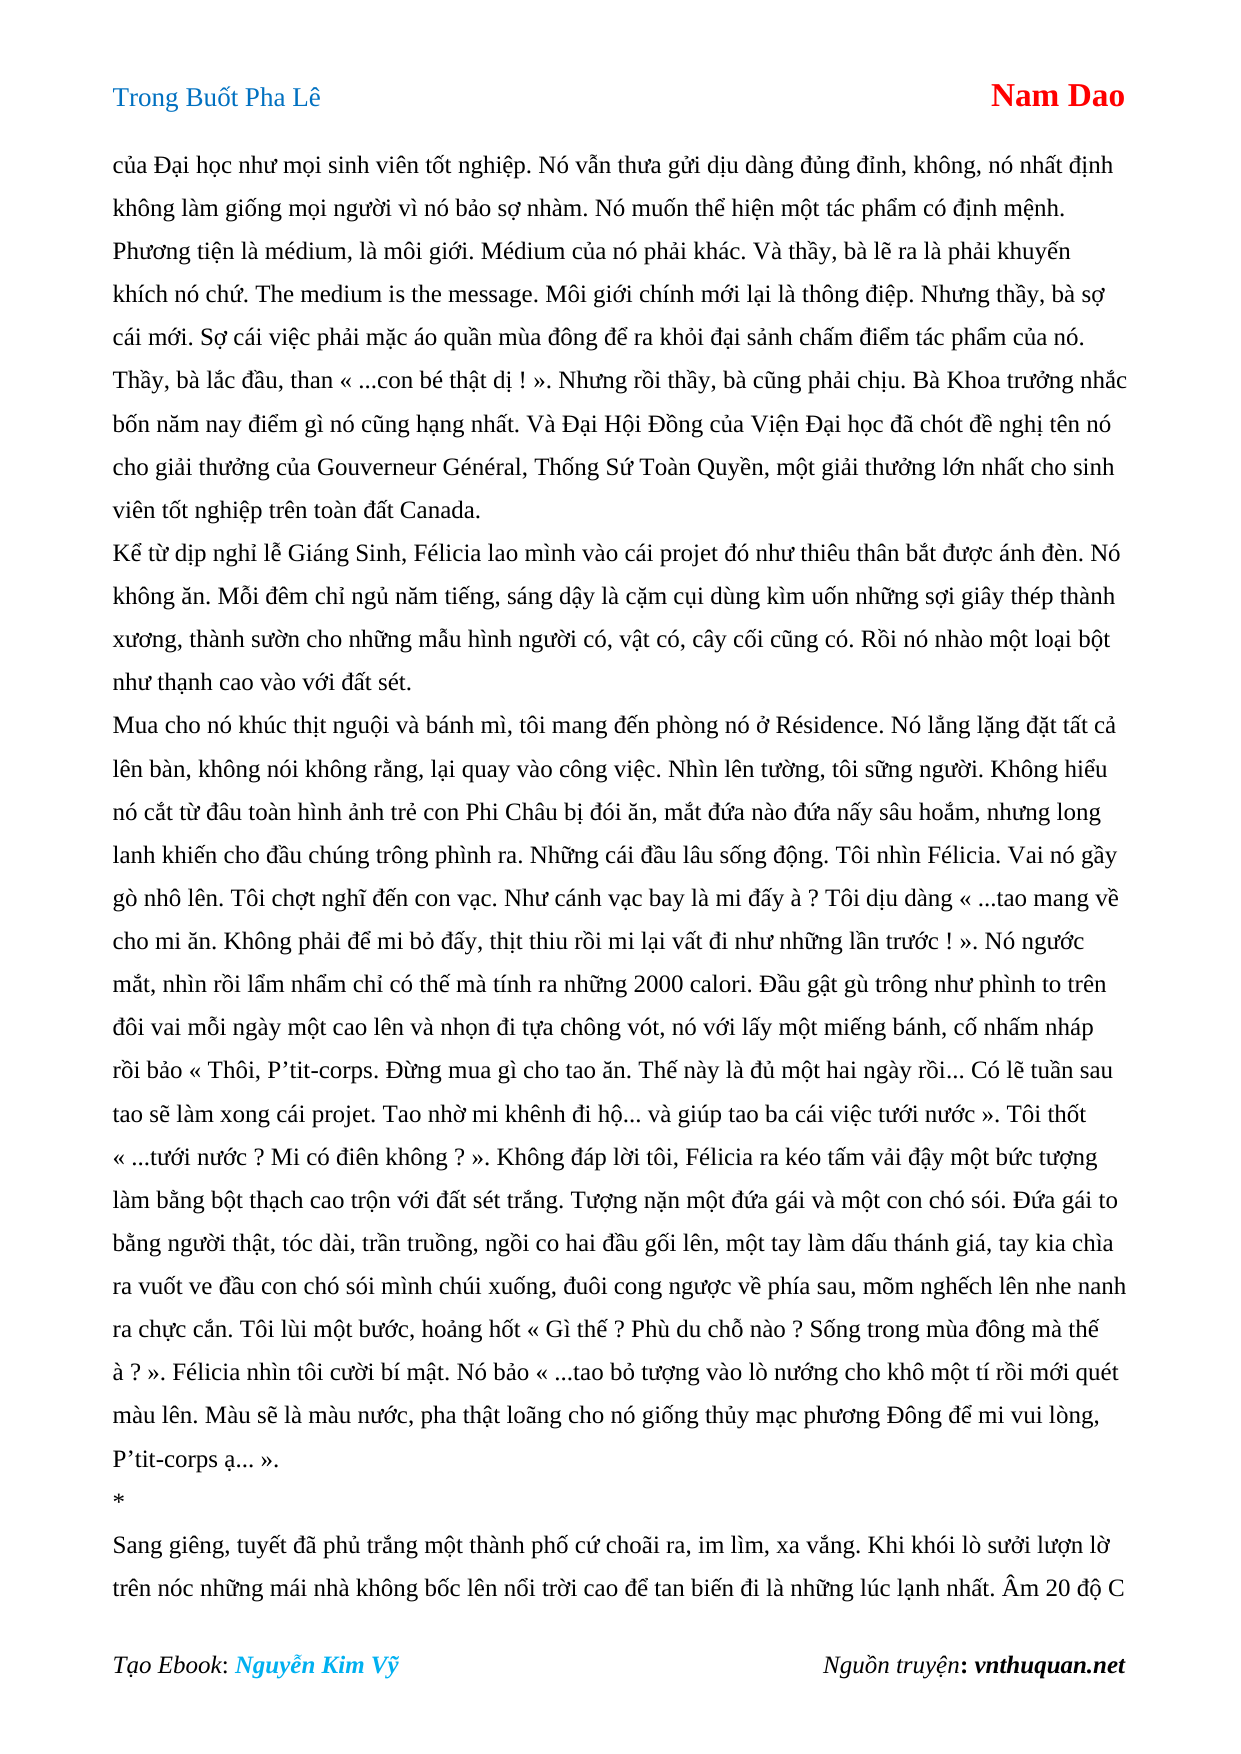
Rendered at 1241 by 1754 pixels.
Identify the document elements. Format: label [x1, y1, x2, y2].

text [112, 150, 1128, 1602]
